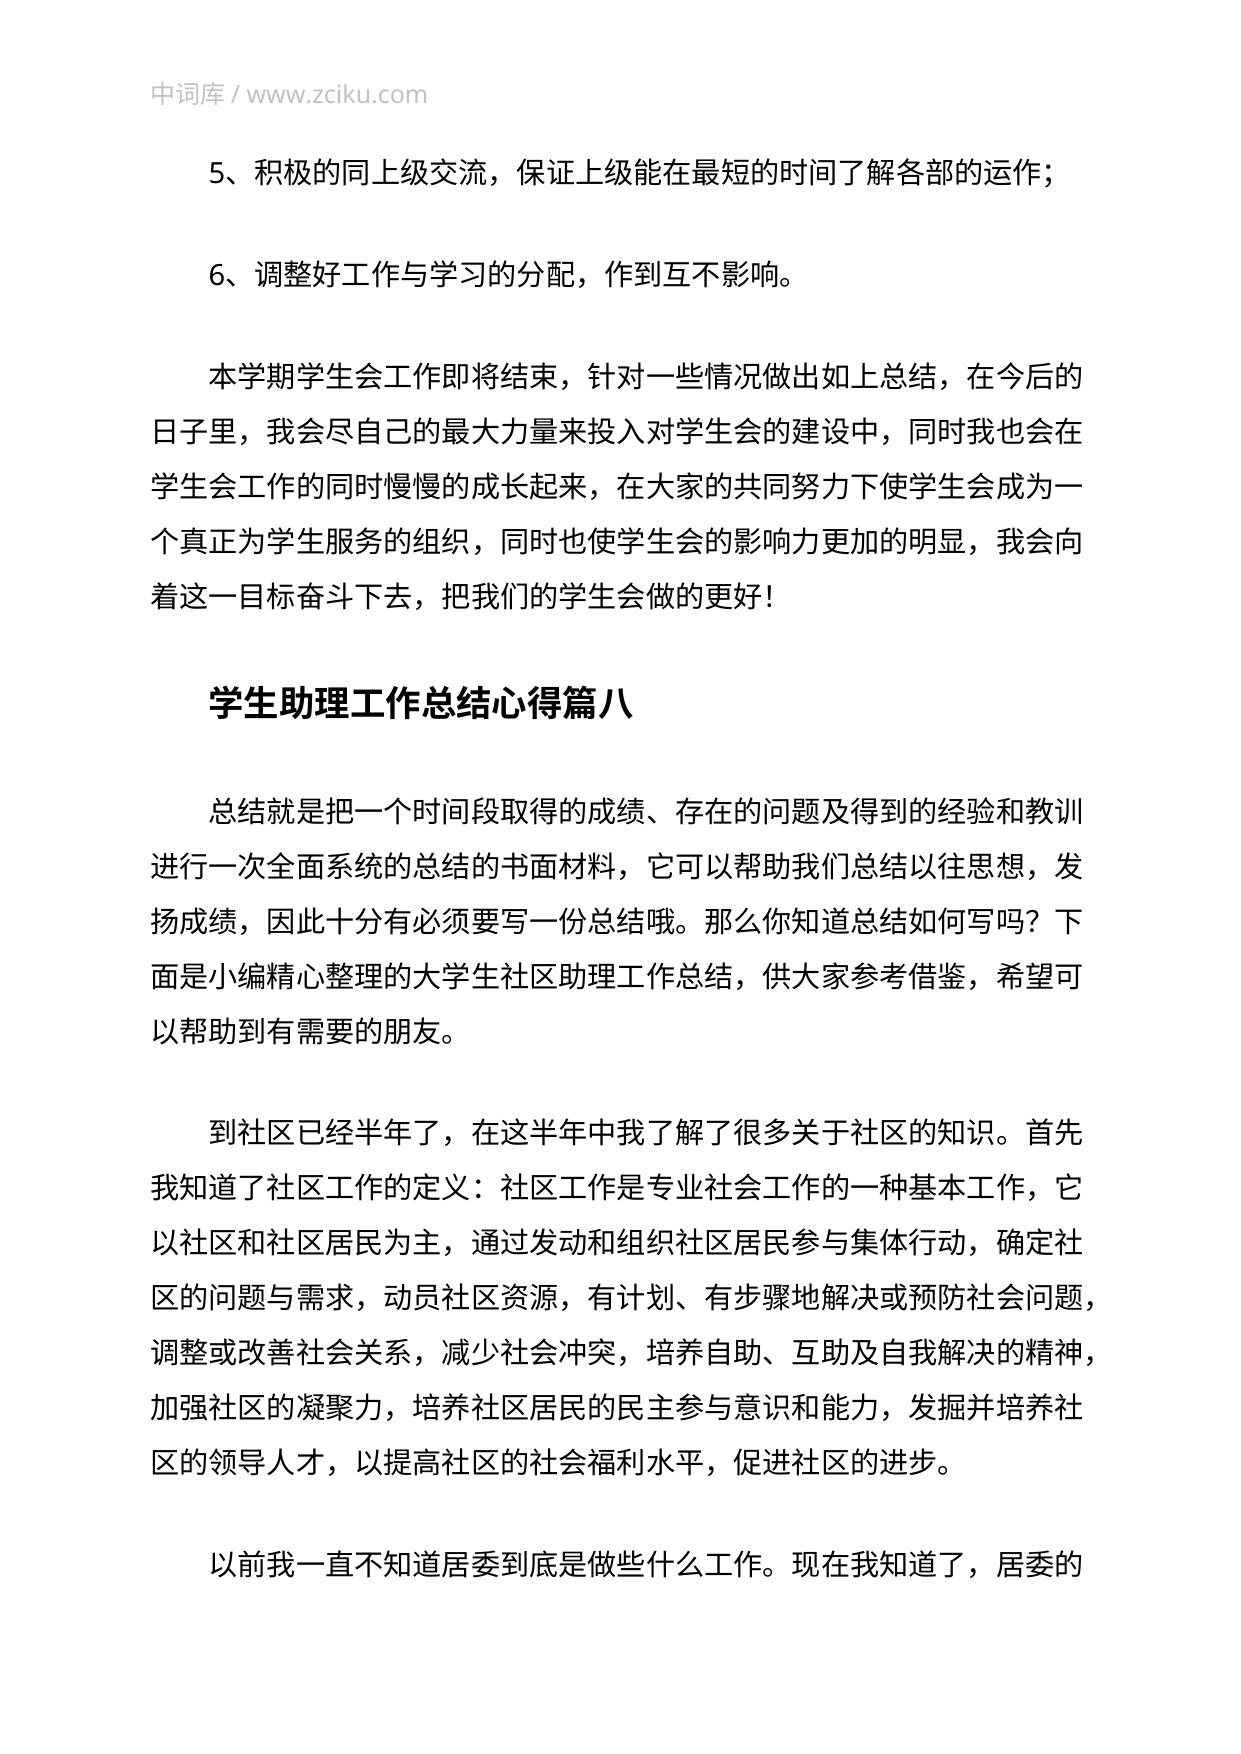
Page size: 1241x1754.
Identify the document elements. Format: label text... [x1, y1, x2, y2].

text 学生助理工作总结心得篇八 [150, 675, 1090, 727]
text 5、积极的同上级交流，保证上级能在最短的时间了解各部的运作； [150, 150, 1090, 192]
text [150, 1541, 1090, 1583]
text 6、调整好工作与学习的分配，作到互不影响。 [150, 252, 1090, 294]
text 本学期学生会工作即将结束，针对一些情况做出如上总结，在今后的日子里，我会尽自己的最大力量来投入对学生会的建设中，同时我也会在学生会工作的同时慢慢的成长起来，在大家的共同努力下使学生会成为一个真正为学生服务的组织，同时也使学生会的影响力更加的明显，我会向着这一目标奋斗下去，把我们的学生会做的更好！ [150, 354, 1090, 616]
text 总结就是把一个时间段取得的成绩、存在的问题及得到的经验和教训进行一次全面系统的总结的书面材料，它可以帮助我们总结以往思想，发扬成绩，因此十分有必须要写一份总结哦。那么你知道总结如何写吗？下面是小编精心整理的大学生社区助理工作总结，供大家参考借鉴，希望可以帮助到有需要的朋友。 [150, 789, 1090, 1051]
text 到社区已经半年了，在这半年中我了解了很多关于社区的知识。首先我知道了社区工作的定义：社区工作是专业社会工作的一种基本工作，它以社区和社区居民为主，通过发动和组织社区居民参与集体行动，确定社区的问题与需求，动员社区资源，有计划、有步骤地解决或预防社会问题，调整或改善社会关系，减少社会冲突，培养自助、互助及自我解决的精神，加强社区的凝聚力，培养社区居民的民主参与意识和能力，发掘并培养社区的领导人才，以提高社区的社会福利水平，促进社区的进步。 [150, 1110, 1090, 1482]
